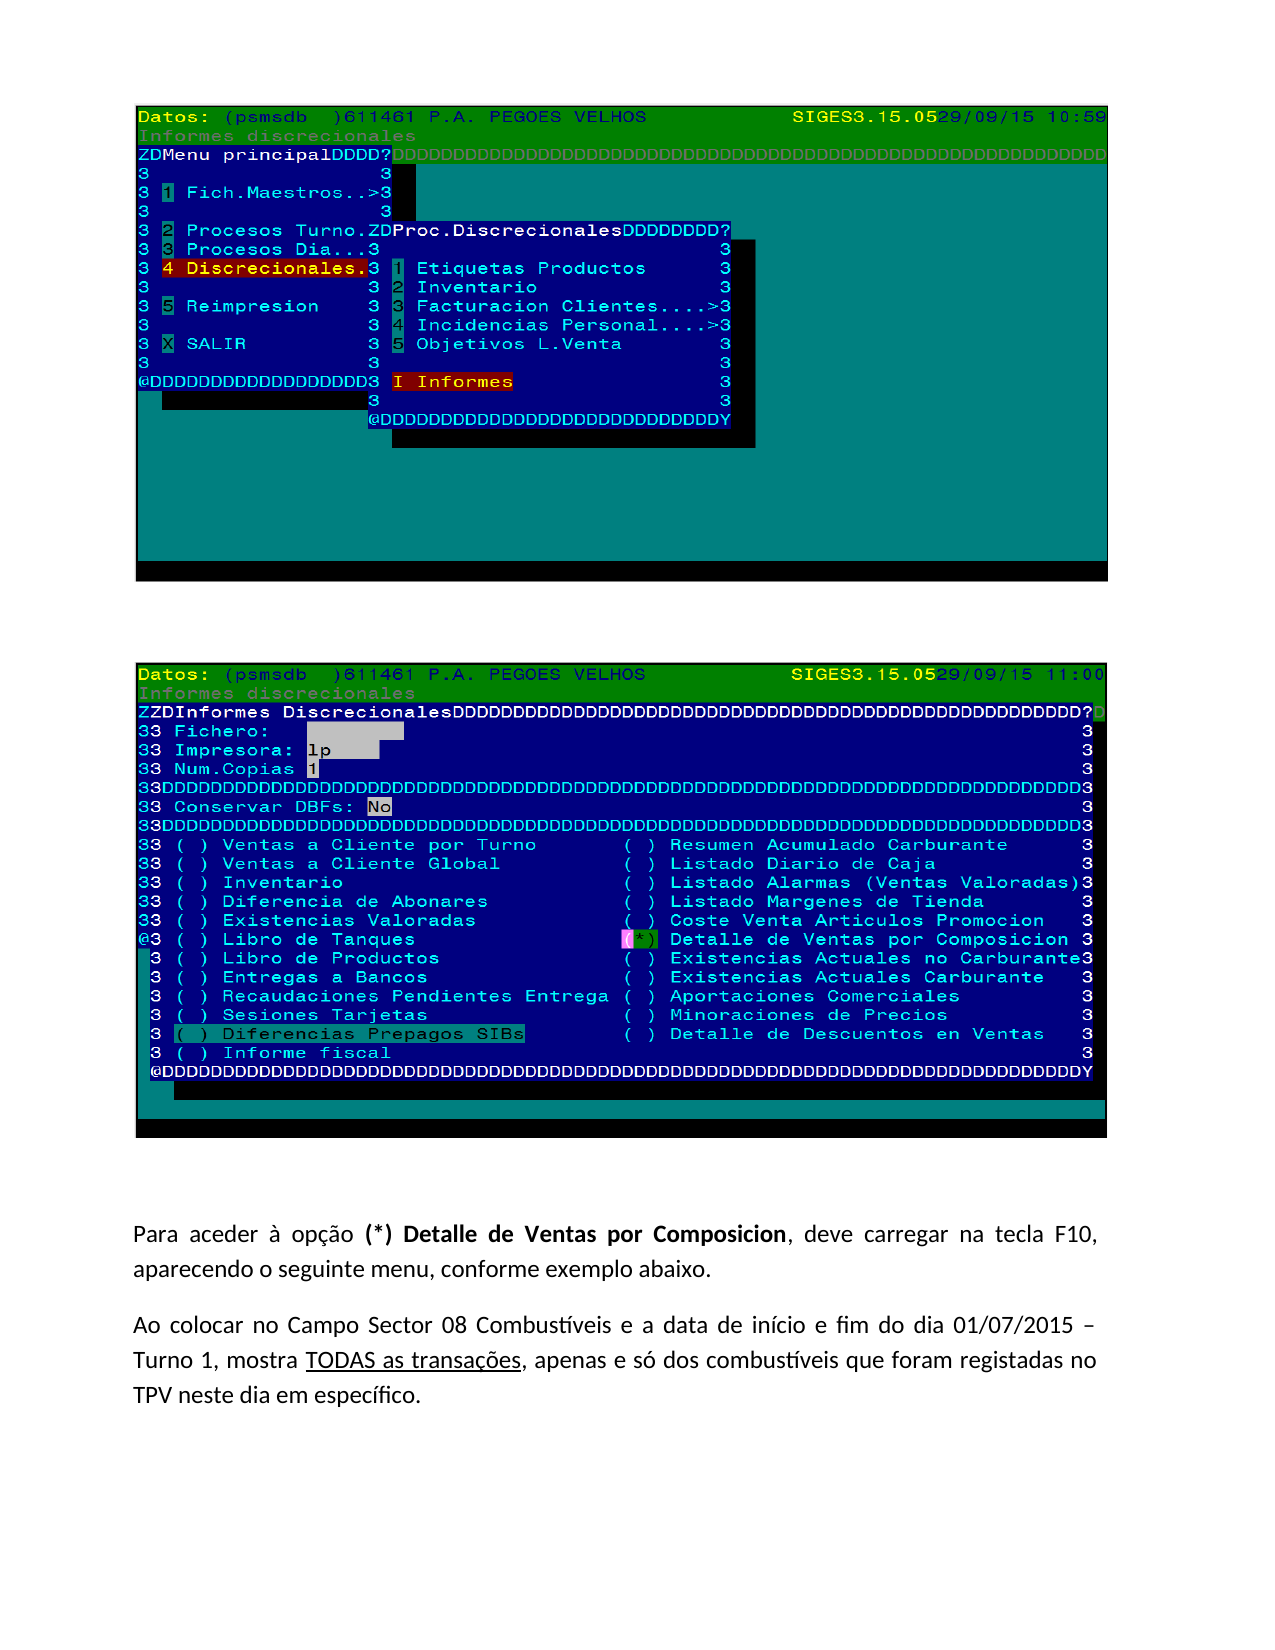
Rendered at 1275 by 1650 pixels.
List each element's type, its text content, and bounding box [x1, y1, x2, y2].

text Para aceder à opção (*) Detalle de Ventas por Composicion, deve carregar na tecla F10, aparecendo o seguinte menu, conforme exemplo abaixo. [133, 1218, 1098, 1284]
picture [132, 662, 1108, 1138]
text Ao colocar no Campo Sector 08 Combustíveis e a data de início e fim do dia 01/07/2015 –Turno 1, mostra TODAS as transações, apenas e só dos combustíveis que foram registadas no TPV neste dia em específico. [133, 1309, 1098, 1409]
picture [132, 103, 1108, 582]
